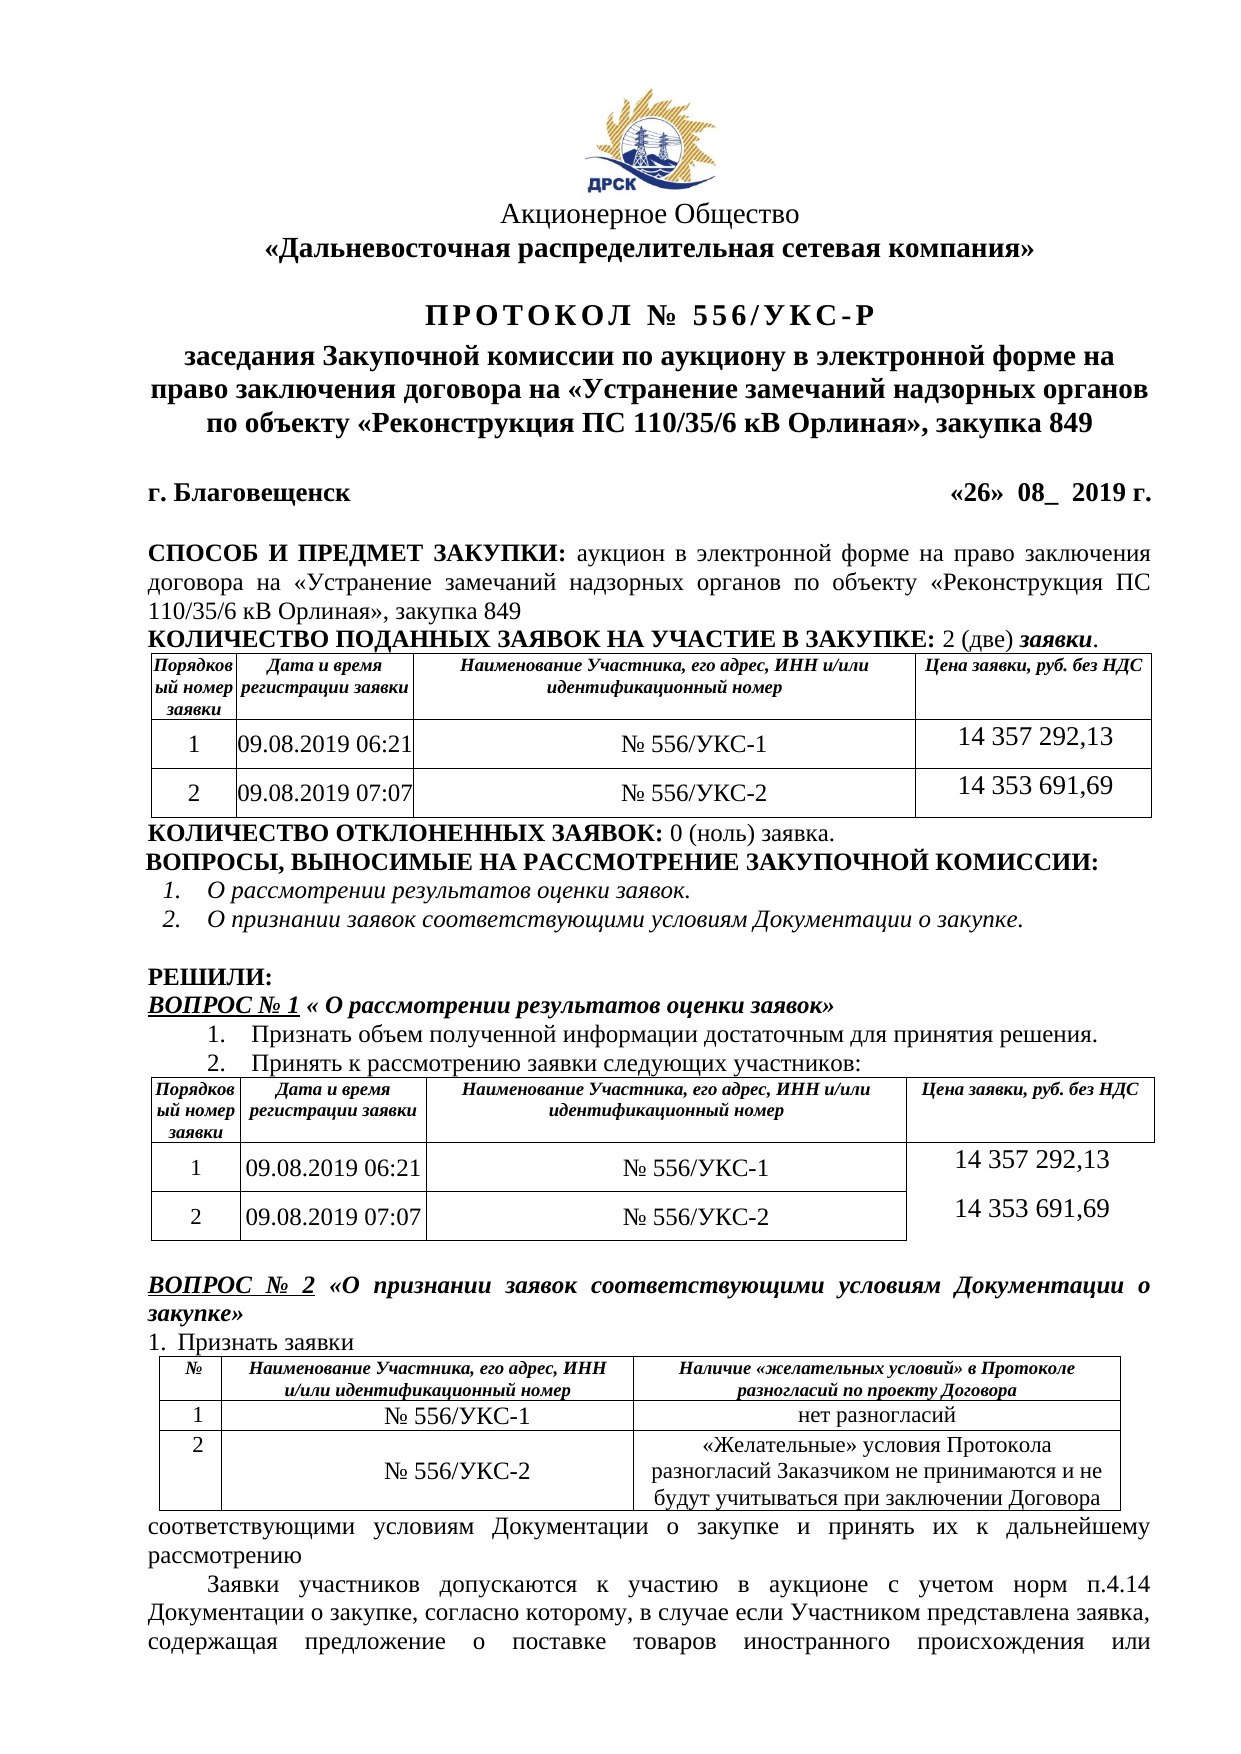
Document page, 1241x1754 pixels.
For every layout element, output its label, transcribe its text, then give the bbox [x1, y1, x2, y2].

text «Дальневосточная распределительная сетевая компания» [148, 230, 1152, 263]
table_cell «Желательные» условия Протокола разногласий Заказчиком не принимаются и не будут учитываться при заключении Договора [634, 1431, 1120, 1510]
text ПРОТОКОЛ № 556/УКС-Р [148, 297, 1152, 332]
table_cell № 556/УКС-2 [427, 1192, 906, 1240]
table_cell № 556/УКС-1 [414, 720, 915, 768]
picture [583, 88, 717, 197]
table_cell 09.08.2019 06:21 [237, 720, 413, 768]
table_header Порядковый номер заявки [152, 654, 236, 719]
table_cell 1 [152, 720, 236, 768]
list Признать объем полученной информации достаточным для принятия решения. [148, 1019, 1152, 1048]
text Акционерное Общество [148, 196, 1152, 230]
table_header Наименование Участника, его адрес, ИНН и/или идентификационный номер [414, 654, 915, 719]
table_cell 2 [160, 1431, 221, 1510]
list Признать заявки [148, 1327, 1152, 1356]
list О признании заявок соответствующими условиям Документации о закупке. [162, 904, 1152, 933]
text соответствующими условиям Документации о закупке и принять их к дальнейшему рассмотрению [148, 1511, 1152, 1569]
table_header г. Благовещенск [136, 476, 651, 507]
table_cell 09.08.2019 06:21 [241, 1143, 426, 1191]
table_cell 1 [152, 1143, 240, 1191]
list заседания Закупочной комиссии по аукциону в электронной форме на право заключения договора на «Устранение замечаний надзорных органов по объекту «Реконструкция ПС 110/35/6 кВ Орлиная», закупка 849 [148, 338, 1152, 439]
text КОЛИЧЕСТВО ОТКЛОНЕННЫХ ЗАЯВОК: 0 (ноль) заявка. [148, 818, 1166, 847]
text КОЛИЧЕСТВО ПОДАННЫХ ЗАЯВОК НА УЧАСТИЕ В ЗАКУПКЕ: 2 (две) заявки. [148, 624, 1152, 653]
table_cell № 556/УКС-1 [222, 1401, 633, 1430]
table_header Наименование Участника, его адрес, ИНН и/или идентификационный номер [222, 1357, 633, 1400]
table_cell № 556/УКС-1 [427, 1143, 906, 1191]
table_header «26» 08_ 2019 г. [651, 476, 1163, 507]
table_header Цена заявки, руб. без НДС [907, 1078, 1154, 1142]
table_header Дата и время регистрации заявки [237, 654, 413, 719]
table_cell нет разногласий [634, 1401, 1120, 1430]
table_header Цена заявки, руб. без НДС [916, 654, 1151, 719]
table_cell № 556/УКС-2 [222, 1431, 633, 1510]
text СПОСОБ И ПРЕДМЕТ ЗАКУПКИ: аукцион в электронной форме на право заключения договора на «Устранение замечаний надзорных органов по объекту «Реконструкция ПС 110/35/6 кВ Орлиная», закупка 849 [148, 538, 1152, 624]
table_cell 14 357 292,13 [907, 1143, 1154, 1191]
table_header Порядковый номер заявки [152, 1078, 240, 1142]
table_cell 2 [152, 1192, 240, 1240]
table_header Дата и время регистрации заявки [241, 1078, 426, 1142]
table_cell № 556/УКС-2 [414, 769, 915, 817]
list Принять к рассмотрению заявки следующих участников: [148, 1048, 1152, 1077]
table_cell 14 353 691,69 [907, 1191, 1154, 1240]
table_header № [160, 1357, 221, 1400]
table_cell 09.08.2019 07:07 [241, 1192, 426, 1240]
table_cell 1 [160, 1401, 221, 1430]
text ВОПРОС № 1 « О рассмотрении результатов оценки заявок» [148, 990, 1152, 1019]
table_header Наличие «желательных условий» в Протоколе разногласий по проекту Договора [634, 1357, 1120, 1400]
table_header Наименование Участника, его адрес, ИНН и/или идентификационный номер [427, 1078, 906, 1142]
table_cell 2 [152, 769, 236, 817]
table_cell 09.08.2019 07:07 [237, 769, 413, 817]
table_cell 14 357 292,13 [916, 720, 1151, 768]
table_cell 14 353 691,69 [916, 769, 1151, 817]
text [148, 1569, 1152, 1655]
list О рассмотрении результатов оценки заявок. [162, 875, 1152, 904]
text ВОПРОСЫ, ВЫНОСИМЫЕ НА РАССМОТРЕНИЕ ЗАКУПОЧНОЙ КОМИССИИ: [133, 847, 1152, 875]
text ВОПРОС № 2 «О признании заявок соответствующими условиям Документации о закупке» [148, 1270, 1152, 1327]
list РЕШИЛИ: [148, 962, 1152, 990]
